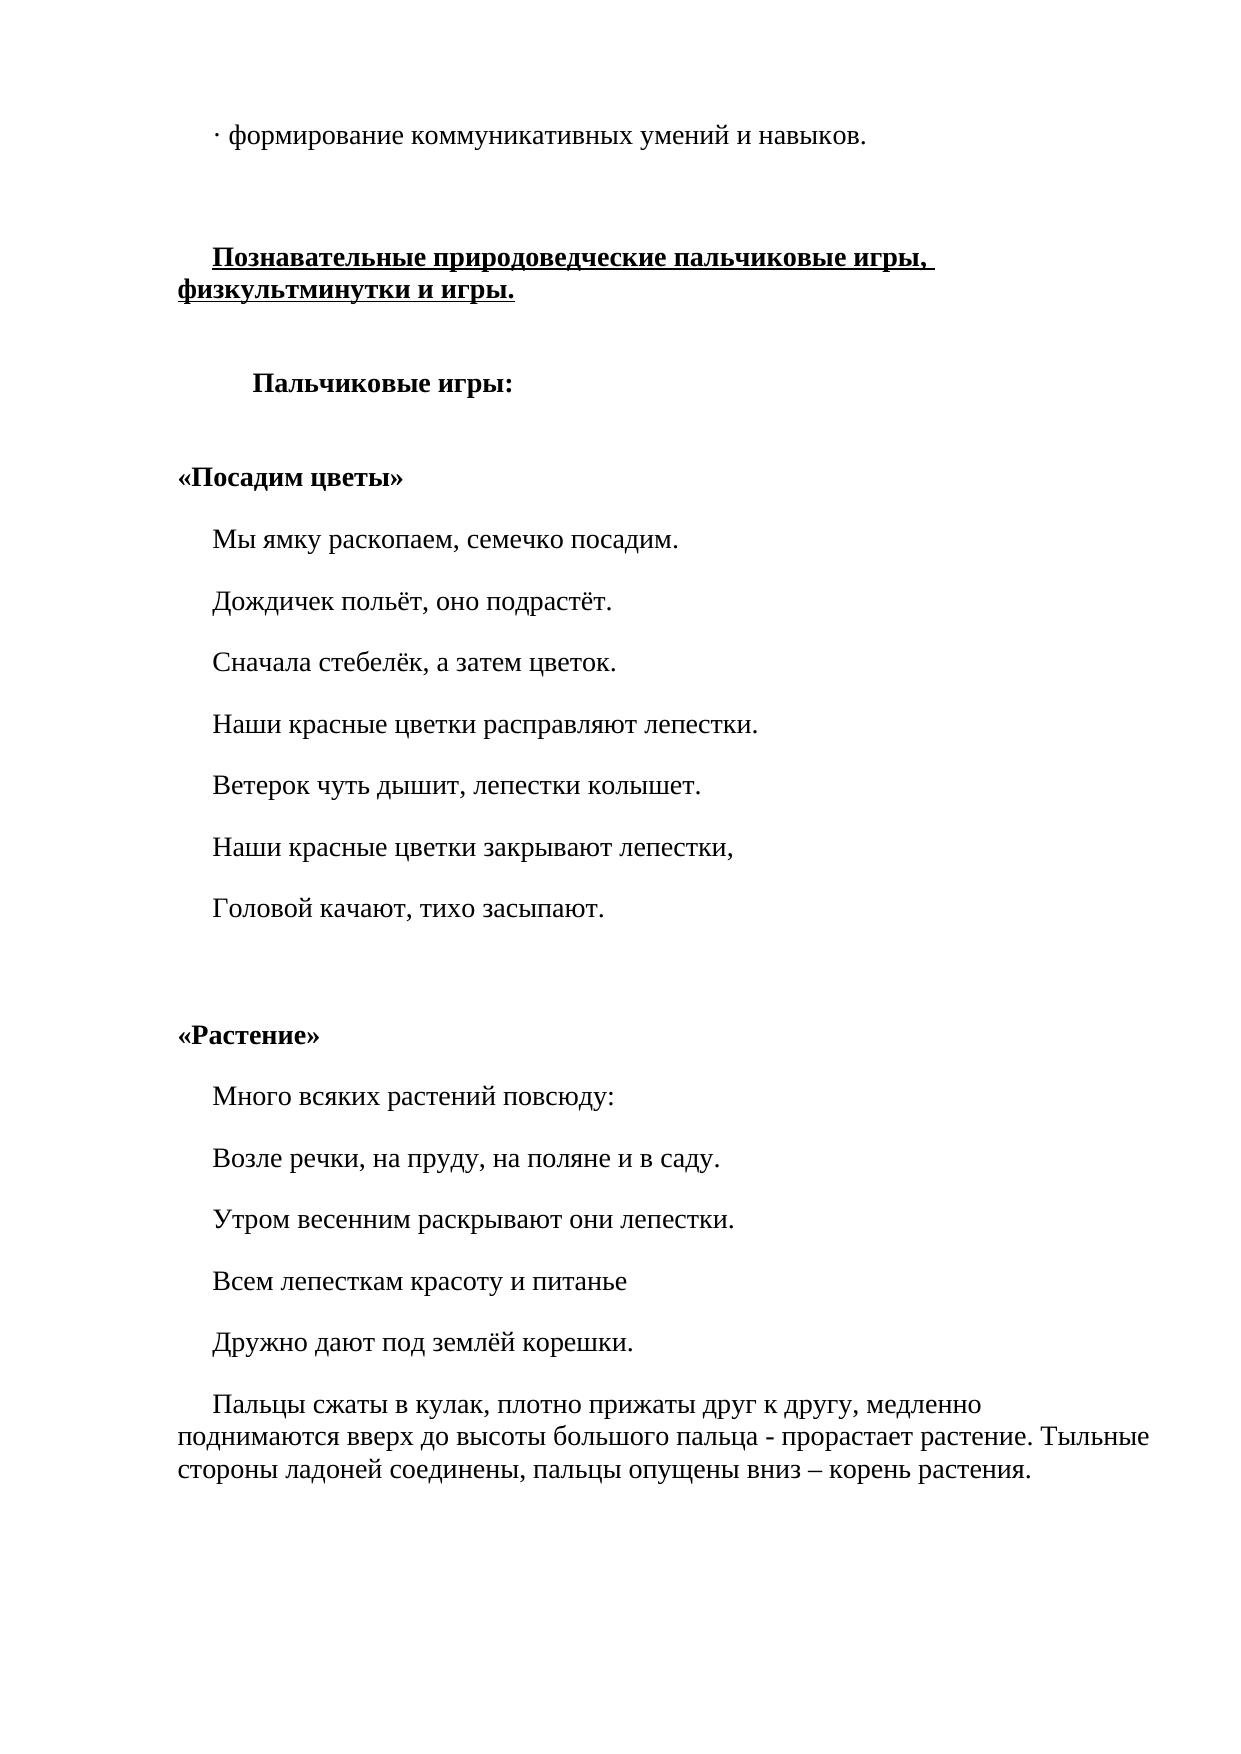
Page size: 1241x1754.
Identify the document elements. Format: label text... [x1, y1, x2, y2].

text Наши красные цветки расправляют лепестки. [177, 707, 1152, 739]
text Сначала стебелёк, а затем цветок. [177, 645, 1152, 677]
text Мы ямку раскопаем, семечко посадим. [177, 522, 1152, 554]
text «Посадим цветы» [177, 428, 1152, 493]
text Дождичек польёт, оно подрастёт. [177, 583, 1152, 616]
text Всем лепесткам красоту и питанье [177, 1264, 1152, 1296]
text Возле речки, на пруду, на поляне и в саду. [177, 1141, 1152, 1173]
text Ветерок чуть дышит, лепестки колышет. [177, 768, 1152, 801]
text Много всяких растений повсюду: [177, 1079, 1152, 1112]
text Утром весенним раскрывают они лепестки. [177, 1202, 1152, 1235]
text Познавательные природоведческие пальчиковые игры, физкультминутки и игры. [177, 240, 1152, 305]
text Пальцы сжаты в кулак, плотно прижаты друг к другу, медленно поднимаются вверх до высоты большого пальца - прорастает растение. Тыльные стороны ладоней соединены, пальцы опущены вниз – корень растения. [177, 1387, 1152, 1484]
text · формирование коммуникативных умений и навыков. [177, 118, 1152, 211]
text Головой качают, тихо засыпают. [177, 891, 1152, 924]
text Дружно дают под землёй корешки. [177, 1326, 1152, 1358]
text «Растение» [177, 953, 1152, 1050]
text Наши красные цветки закрывают лепестки, [177, 830, 1152, 862]
text Пальчиковые игры: [252, 334, 1152, 399]
